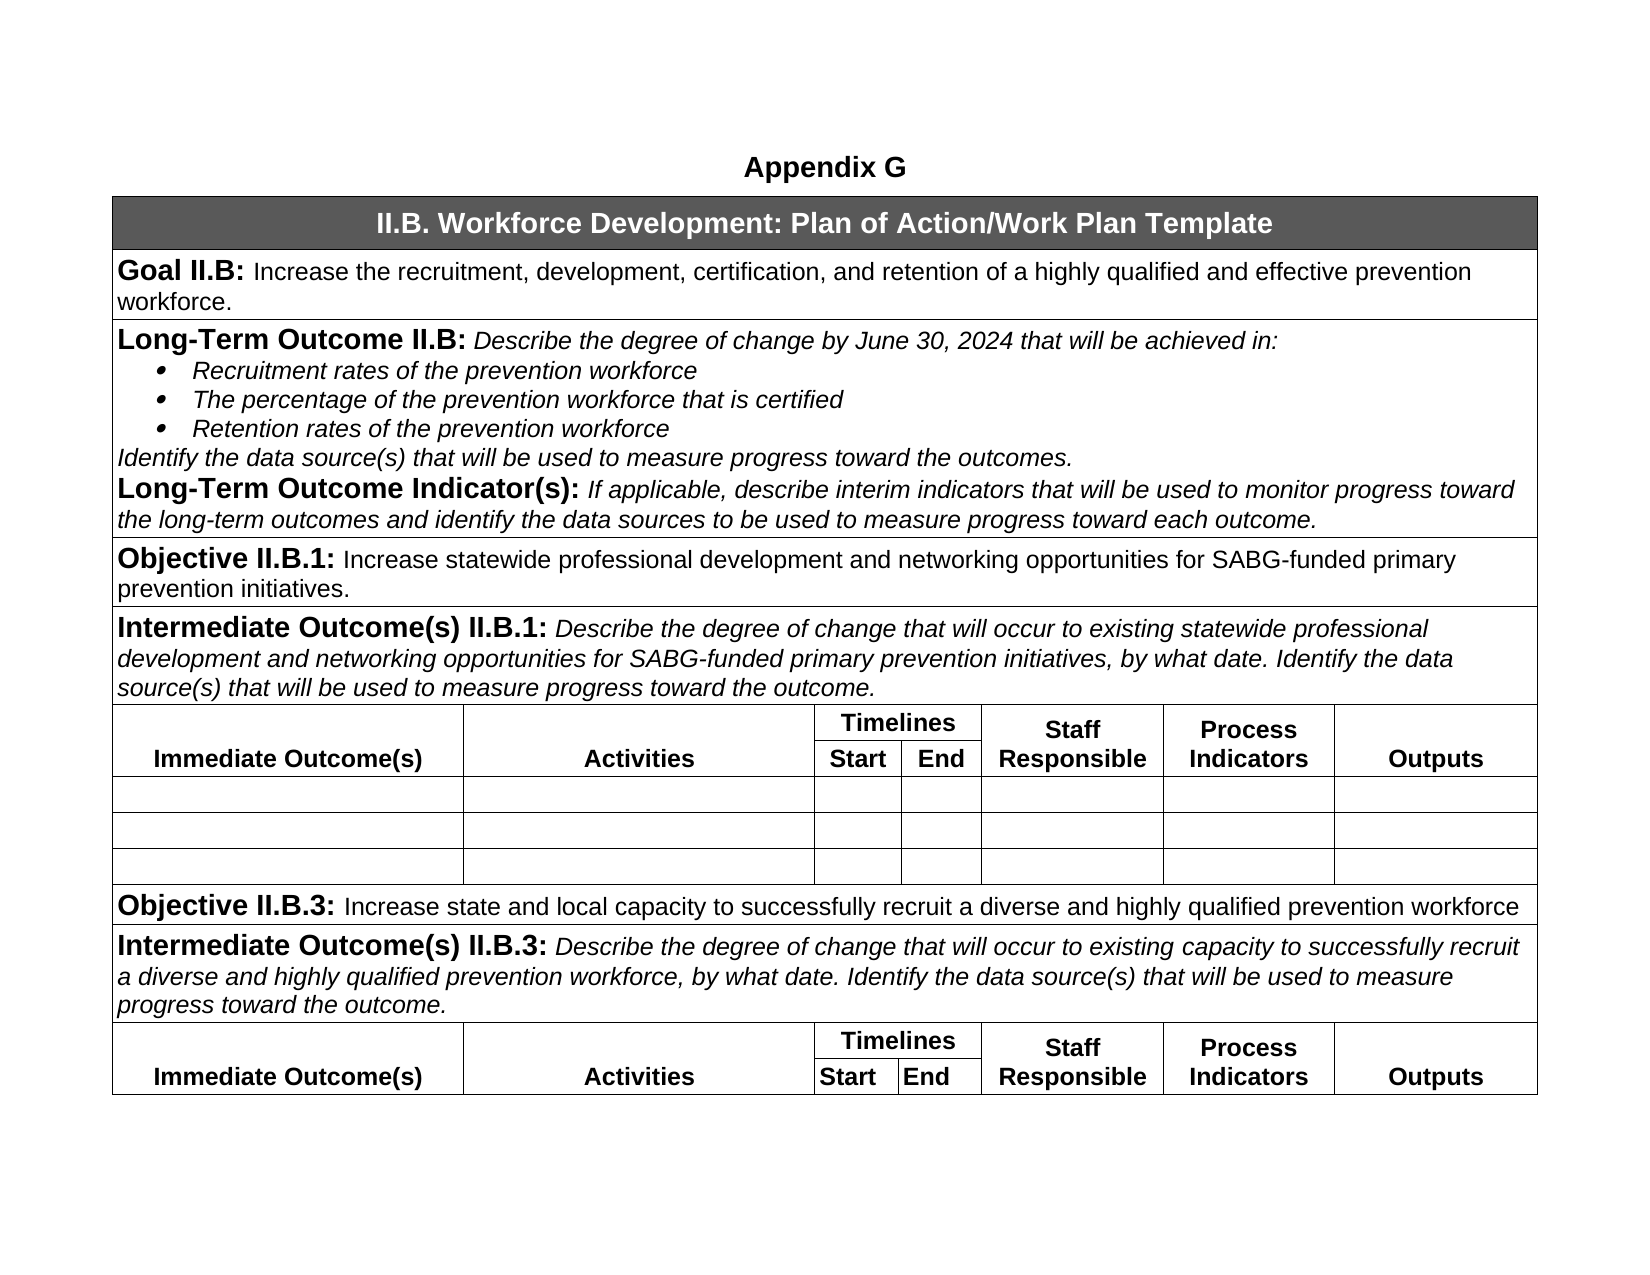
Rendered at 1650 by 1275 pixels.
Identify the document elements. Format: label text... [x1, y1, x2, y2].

table_cell [1164, 849, 1334, 883]
table_cell Timelines [815, 1023, 981, 1058]
table_cell Staff Responsible [982, 1023, 1163, 1094]
table_cell [464, 849, 814, 883]
table_cell Activities [464, 705, 814, 776]
table_cell Process Indicators [1164, 1023, 1334, 1094]
table_cell [1335, 813, 1537, 848]
table_cell [902, 777, 981, 812]
text Appendix G [112, 150, 1537, 183]
table_cell [982, 813, 1163, 848]
table_cell [113, 777, 463, 812]
table_cell [464, 813, 814, 848]
table_header II.B. Workforce Development: Plan of Action/Work Plan Template [113, 197, 1537, 249]
table_cell [1335, 777, 1537, 812]
table_cell Start [815, 741, 901, 776]
table_cell Immediate Outcome(s) [113, 1023, 463, 1094]
table_cell Start [815, 1059, 898, 1094]
table_cell [982, 777, 1163, 812]
table_cell Process Indicators [1164, 705, 1334, 776]
table_cell [464, 777, 814, 812]
table_cell [1335, 849, 1537, 883]
table_cell Timelines [815, 705, 981, 740]
table_cell Objective II.B.3: Increase state and local capacity to successfully recruit a diverse and highly qualified prevention workforce [113, 885, 1537, 924]
table_cell Goal II.B: Increase the recruitment, development, certification, and retention of a highly qualified and effective prevention workforce. [113, 250, 1537, 318]
table_cell Long-Term Outcome II.B: Describe the degree of change by June 30, 2024 that will be achieved in: Recruitment rates of the prevention workforce The percentage of the prevention workforce that is certified Retention rates of the prevention workforce Identify the data source(s) that will be used to measure progress toward the outcomes. Long-Term Outcome Indicator(s): If applicable, describe interim indicators that will be used to monitor progress toward the long-term outcomes and identify the data sources to be used to measure progress toward each outcome. [113, 320, 1537, 537]
table_cell Outputs [1335, 1023, 1537, 1094]
table_cell [902, 849, 981, 883]
table_cell [982, 849, 1163, 883]
table_cell End [899, 1059, 981, 1094]
table_cell [1164, 777, 1334, 812]
table_cell Staff Responsible [982, 705, 1163, 776]
table_cell [1164, 813, 1334, 848]
table_cell Activities [464, 1023, 814, 1094]
table_cell [815, 849, 901, 883]
table_cell Intermediate Outcome(s) II.B.3: Describe the degree of change that will occur to existing capacity to successfully recruit a diverse and highly qualified prevention workforce, by what date. Identify the data source(s) that will be used to measure progress toward the outcome. [113, 925, 1537, 1022]
table_cell [113, 813, 463, 848]
table_cell Intermediate Outcome(s) II.B.1: Describe the degree of change that will occur to existing statewide professional development and networking opportunities for SABG-funded primary prevention initiatives, by what date. Identify the data source(s) that will be used to measure progress toward the outcome. [113, 607, 1537, 704]
table_cell Outputs [1335, 705, 1537, 776]
table_cell End [902, 741, 981, 776]
table_cell Objective II.B.1: Increase statewide professional development and networking opportunities for SABG-funded primary prevention initiatives. [113, 538, 1537, 606]
table_cell [815, 777, 901, 812]
table_cell [113, 849, 463, 883]
table_cell Immediate Outcome(s) [113, 705, 463, 776]
table_cell [902, 813, 981, 848]
table_cell [815, 813, 901, 848]
